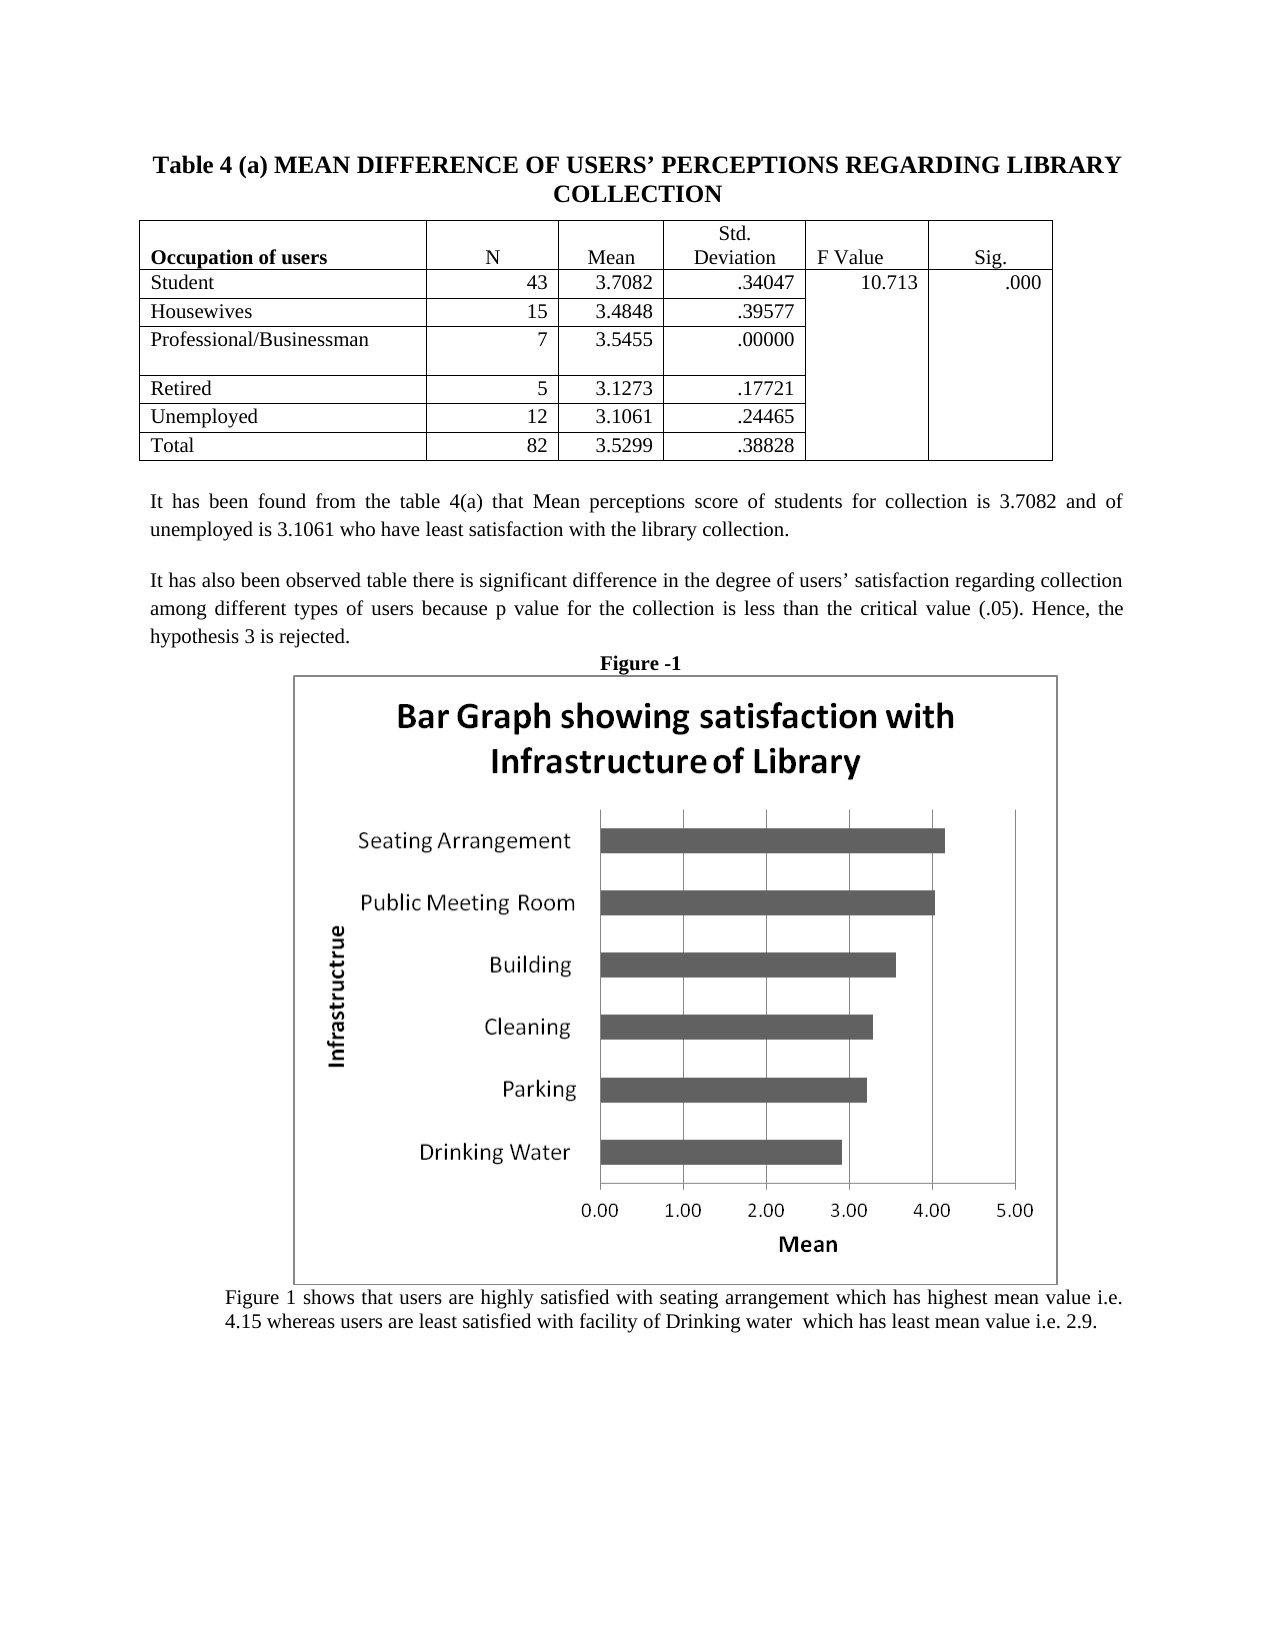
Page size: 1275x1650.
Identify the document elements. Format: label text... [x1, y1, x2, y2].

table_cell .000 [929, 270, 1052, 460]
table_cell Housewives [140, 299, 426, 326]
table_cell .39577 [664, 299, 805, 326]
text It has been found from the table 4(a) that Mean perceptions score of students for collection is 3.7082 and of unemployed is 3.1061 who have least satisfaction with the library collection. [150, 489, 1125, 541]
table_header N [427, 221, 558, 269]
table_cell 5 [427, 376, 558, 403]
table_cell 3.1273 [559, 376, 663, 403]
table_cell 43 [427, 270, 558, 298]
table_cell 3.1061 [559, 404, 663, 432]
table_cell 3.4848 [559, 299, 663, 326]
table_cell .17721 [664, 376, 805, 403]
table_header F Value [806, 221, 928, 269]
table_cell .38828 [664, 433, 805, 460]
table_header Std. Deviation [664, 221, 805, 269]
table_cell 15 [427, 299, 558, 326]
table_cell Professional/Businessman [140, 327, 426, 375]
table_header Sig. [929, 221, 1052, 269]
table_cell 82 [427, 433, 558, 460]
table_cell 3.5455 [559, 327, 663, 375]
table_cell 10.713 [806, 270, 928, 460]
table_cell .00000 [664, 327, 805, 375]
table_cell 12 [427, 404, 558, 432]
table_cell Total [140, 433, 426, 460]
table_cell Unemployed [140, 404, 426, 432]
picture [292, 675, 1058, 1285]
table_cell 7 [427, 327, 558, 375]
table_cell Retired [140, 376, 426, 403]
table_cell .24465 [664, 404, 805, 432]
text It has also been observed table there is significant difference in the degree of users’ satisfaction regarding collection among different types of users because p value for the collection is less than the critical value (.05). Hence, the hypothesis 3 is rejected. [150, 568, 1125, 648]
table_cell Student [140, 270, 426, 298]
table_header Mean [559, 221, 663, 269]
table_header Occupation of users [140, 221, 426, 269]
text Figure 1 shows that users are highly satisfied with seating arrangement which has highest mean value i.e. 4.15 whereas users are least satisfied with facility of Drinking water which has least mean value i.e. 2.9. [225, 1285, 1125, 1333]
table_cell .34047 [664, 270, 805, 298]
table_cell 3.5299 [559, 433, 663, 460]
text Table 4 (a) MEAN DIFFERENCE OF USERS’ PERCEPTIONS REGARDING LIBRARY COLLECTION [150, 150, 1125, 207]
table_cell 3.7082 [559, 270, 663, 298]
